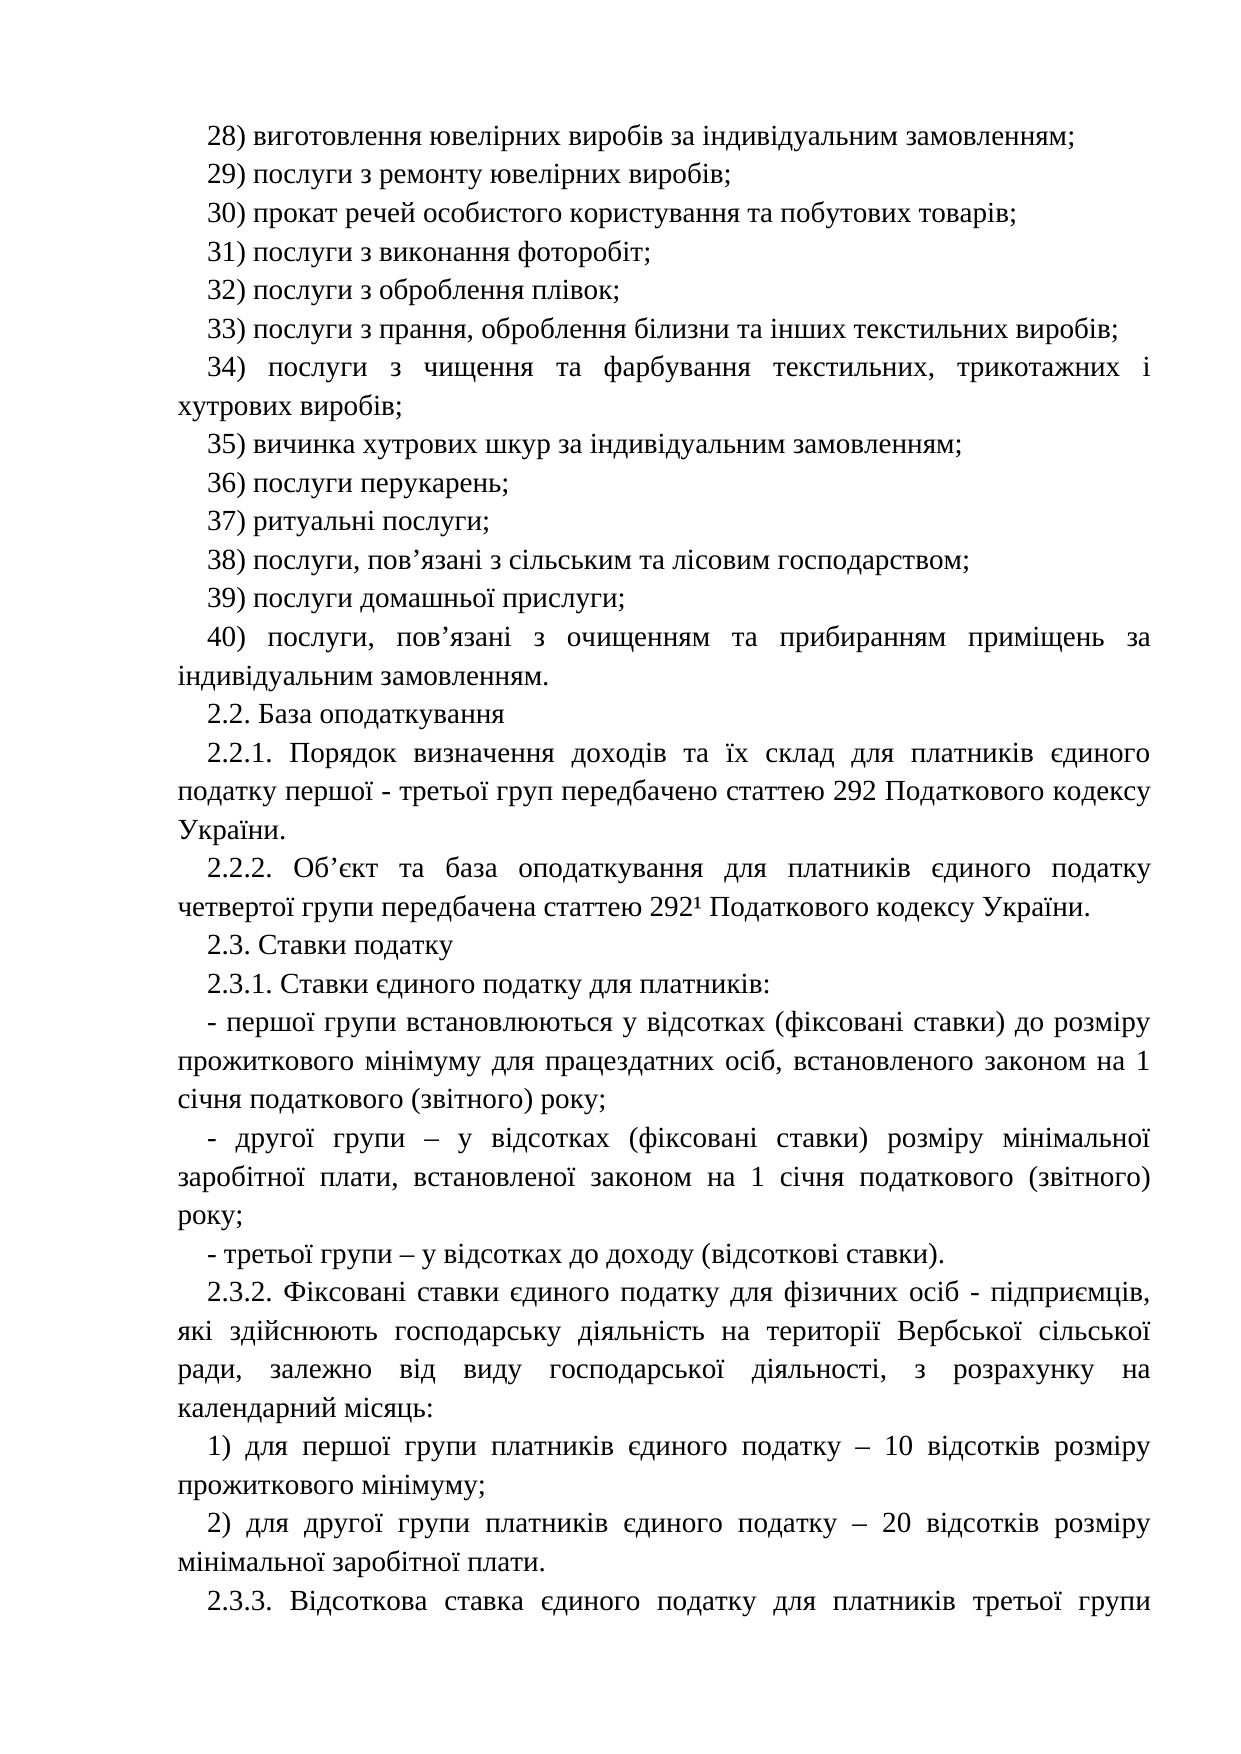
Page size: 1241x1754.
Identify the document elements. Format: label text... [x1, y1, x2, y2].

text 2.3.2. Фіксовані ставки єдиного податку для фізичних осіб - підприємців, які здійснюють господарську діяльність на території Вербської сільської ради, залежно від виду господарської діяльності, з розрахунку на календарний місяць: [177, 1274, 1152, 1423]
text 37) ритуальні послуги; [177, 503, 1152, 537]
text - другої групи – у відсотках (фіксовані ставки) розміру мінімальної заробітної плати, встановленої законом на 1 січня податкового (звітного) року; [177, 1120, 1152, 1231]
text 32) послуги з оброблення плівок; [177, 272, 1152, 306]
text 35) вичинка хутрових шкур за індивідуальним замовленням; [177, 426, 1152, 460]
text - першої групи встановлюються у відсотках (фіксовані ставки) до розміру прожиткового мінімуму для працездатних осіб, встановленого законом на 1 січня податкового (звітного) року; [177, 1004, 1152, 1115]
text 33) послуги з прання, оброблення білизни та інших текстильних виробів; [177, 311, 1152, 344]
text 39) послуги домашньої прислуги; [177, 581, 1152, 614]
text 40) послуги, пов’язані з очищенням та прибиранням приміщень за індивідуальним замовленням. [177, 619, 1152, 691]
text 2.3. Ставки податку [177, 927, 1152, 961]
text 38) послуги, пов’язані з сільським та лісовим господарством; [177, 542, 1152, 576]
text - третьої групи – у відсотках до доходу (відсоткові ставки). [177, 1236, 1152, 1269]
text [177, 1583, 1152, 1616]
text 28) виготовлення ювелірних виробів за індивідуальним замовленням; [177, 118, 1152, 152]
text 36) послуги перукарень; [177, 465, 1152, 498]
text 2.3.1. Ставки єдиного податку для платників: [177, 966, 1152, 999]
text 30) прокат речей особистого користування та побутових товарів; [177, 195, 1152, 229]
text 29) послуги з ремонту ювелірних виробів; [177, 157, 1152, 190]
text 2.2.1. Порядок визначення доходів та їх склад для платників єдиного податку першої - третьої груп передбачено статтею 292 Податкового кодексу України. [177, 735, 1152, 845]
text 1) для першої групи платників єдиного податку – 10 відсотків розміру прожиткового мінімуму; [177, 1428, 1152, 1501]
text 2) для другої групи платників єдиного податку – 20 відсотків розміру мінімальної заробітної плати. [177, 1506, 1152, 1578]
text 2.2.2. Об’єкт та база оподаткування для платників єдиного податку четвертої групи передбачена статтею 292¹ Податкового кодексу України. [177, 850, 1152, 922]
text 2.2. База оподаткування [177, 696, 1152, 730]
text 31) послуги з виконання фоторобіт; [177, 234, 1152, 267]
text 34) послуги з чищення та фарбування текстильних, трикотажних і хутрових виробів; [177, 349, 1152, 421]
